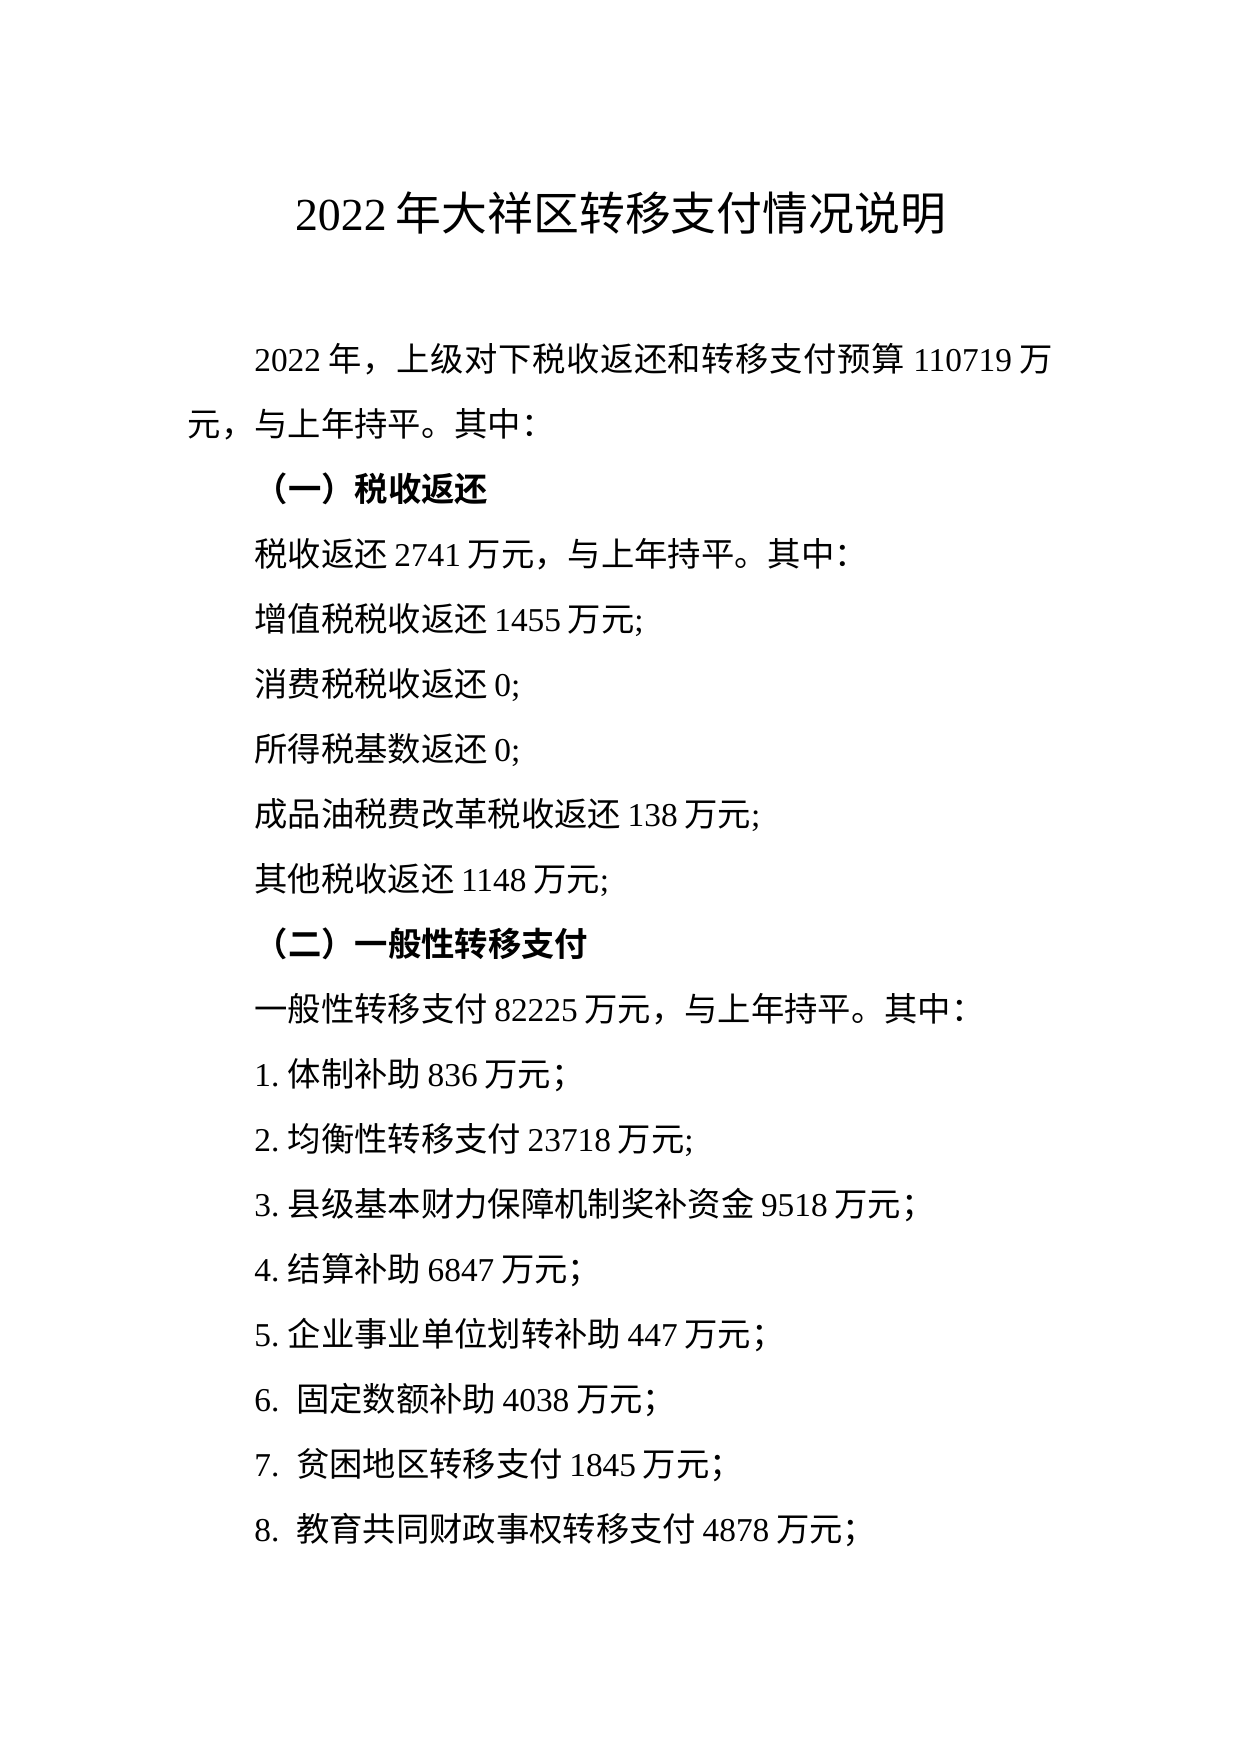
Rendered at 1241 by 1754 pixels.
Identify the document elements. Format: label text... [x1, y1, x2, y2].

list 企业事业单位划转补助447万元； [187, 1299, 1053, 1364]
list 教育共同财政事权转移支付4878万元； [187, 1494, 1053, 1559]
text 一般性转移支付82225万元，与上年持平。其中： [187, 974, 1053, 1039]
text 消费税税收返还0; [187, 649, 1053, 714]
list 贫困地区转移支付1845万元； [187, 1429, 1053, 1494]
list 县级基本财力保障机制奖补资金9518万元； [187, 1169, 1053, 1234]
list 均衡性转移支付23718万元; [187, 1104, 1053, 1169]
text （一）税收返还 [187, 454, 1053, 519]
text 成品油税费改革税收返还138万元; [187, 779, 1053, 844]
list 体制补助836万元； [187, 1039, 1053, 1104]
text 增值税税收返还1455万元; [187, 584, 1053, 649]
text 其他税收返还1148万元; [187, 844, 1053, 909]
text 所得税基数返还0; [187, 714, 1053, 779]
list 固定数额补助4038万元； [187, 1364, 1053, 1429]
text 2022年，上级对下税收返还和转移支付预算110719万元，与上年持平。其中： [187, 324, 1053, 454]
text （二）一般性转移支付 [187, 909, 1053, 974]
list 结算补助6847万元； [187, 1234, 1053, 1299]
text 税收返还2741万元，与上年持平。其中： [187, 519, 1053, 584]
text 2022年大祥区转移支付情况说明 [187, 162, 1053, 259]
